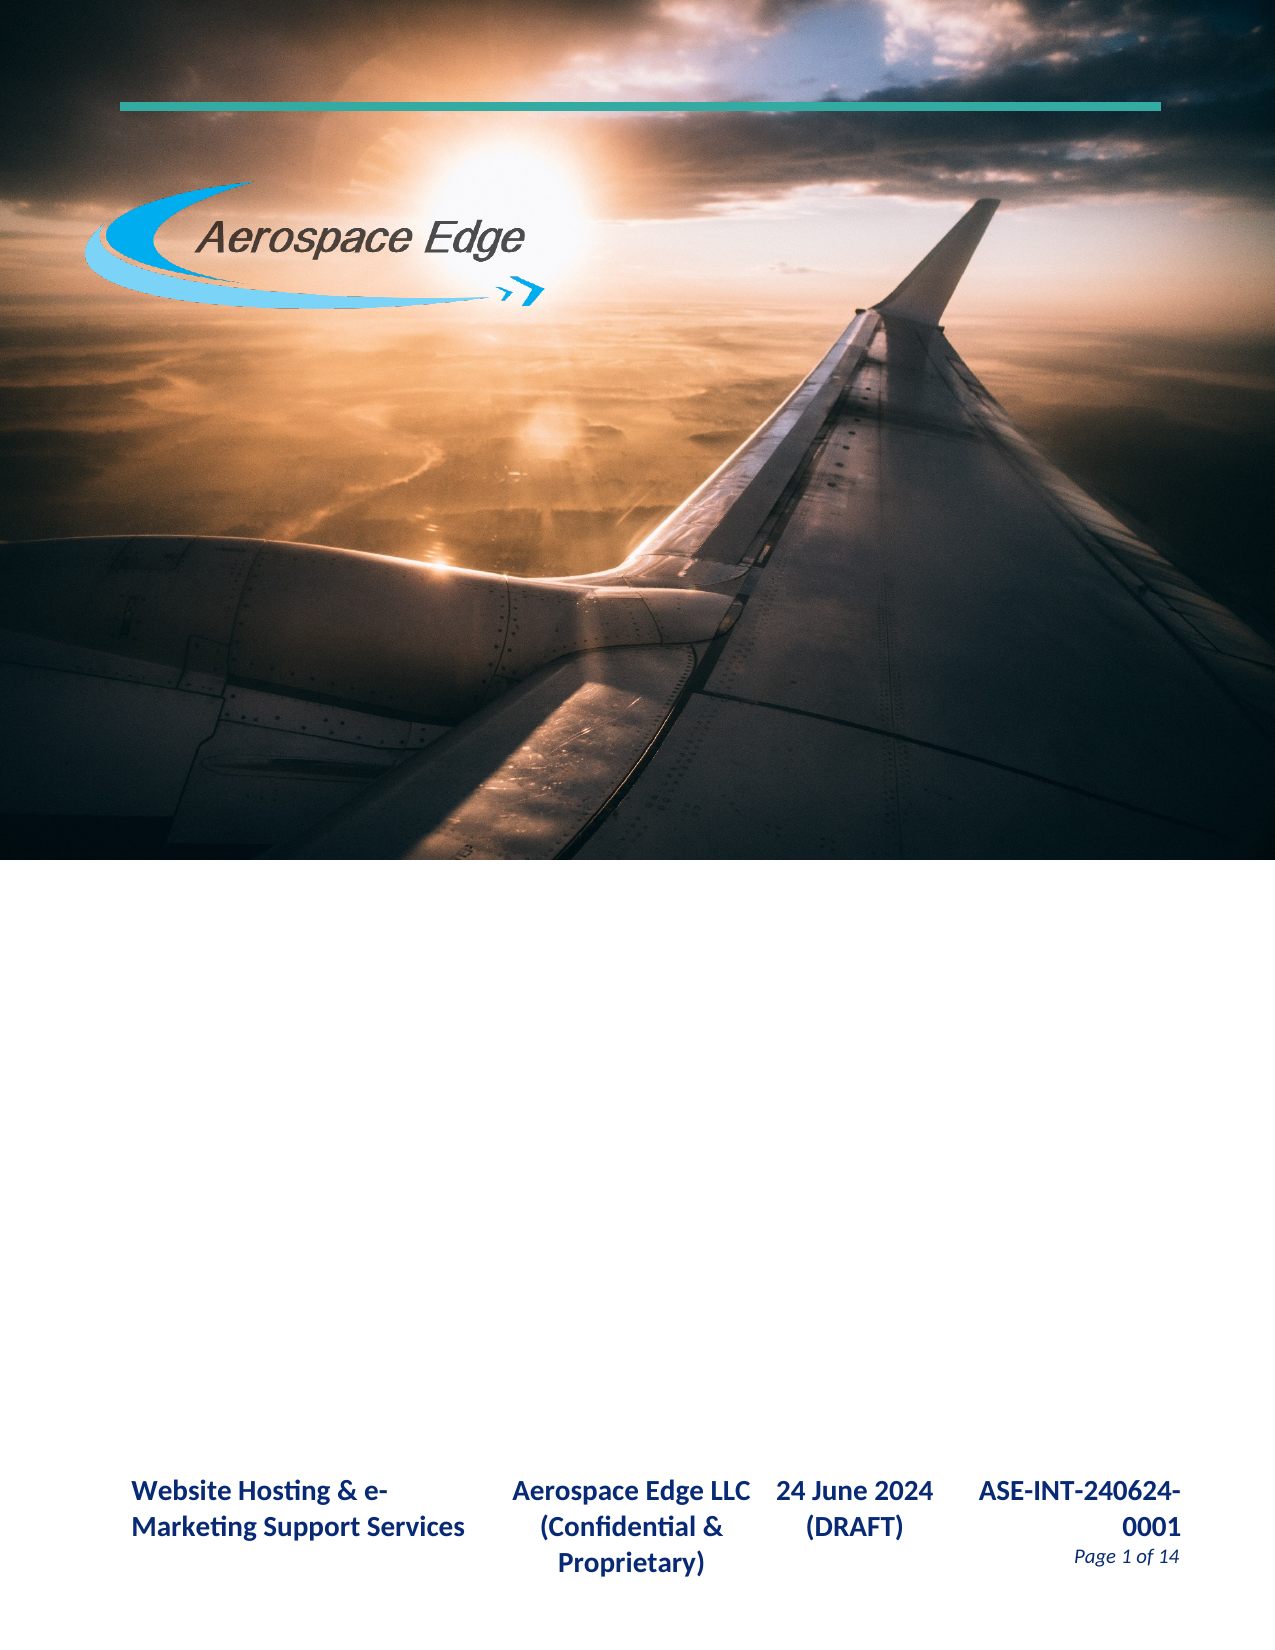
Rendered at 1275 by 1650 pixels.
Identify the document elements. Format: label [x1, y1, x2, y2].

picture [0, 0, 1275, 860]
